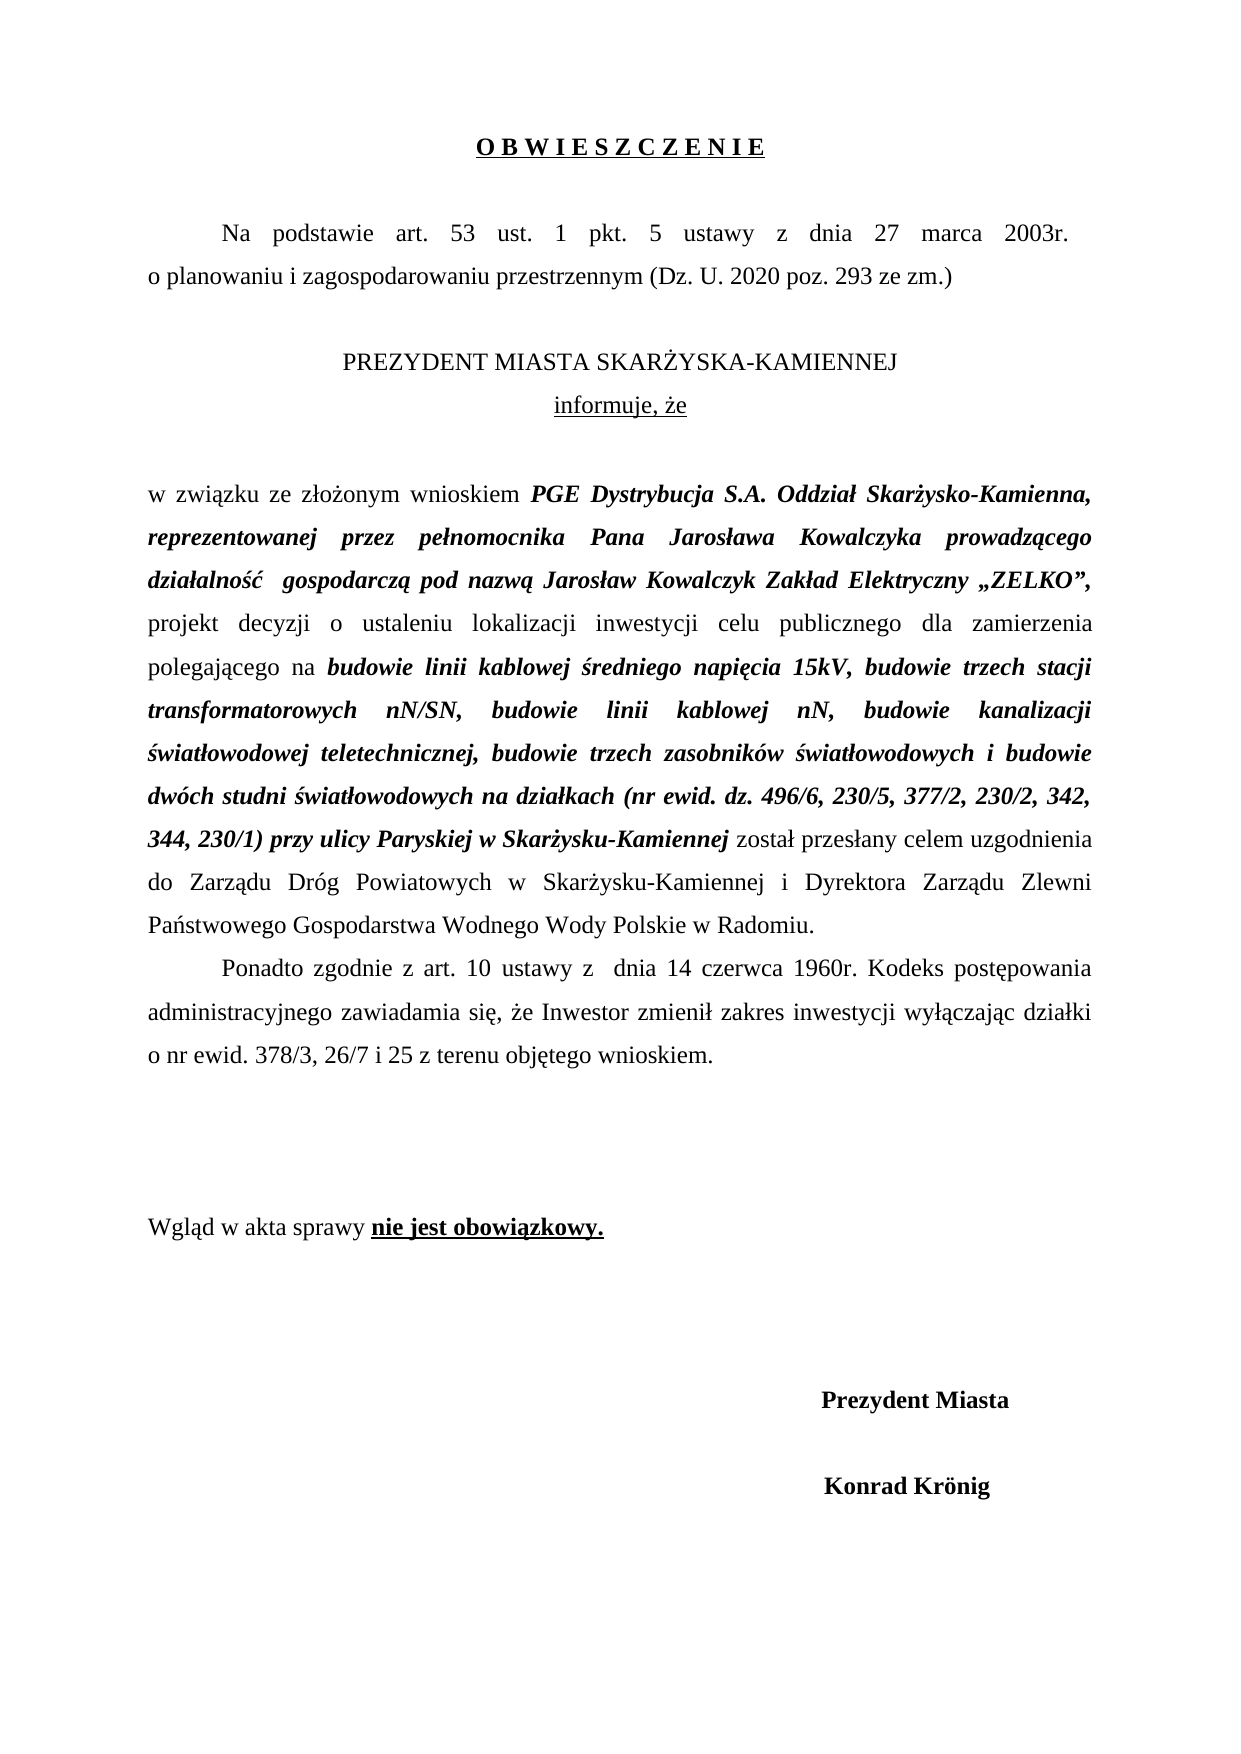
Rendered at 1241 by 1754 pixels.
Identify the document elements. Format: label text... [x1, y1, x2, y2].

text informuje, że [148, 391, 1092, 419]
text Na podstawie art. 53 ust. 1 pkt. 5 ustawy z dnia 27 marca 2003r. o planowaniu i zagospodarowaniu przestrzennym (Dz. U. 2020 poz. 293 ze zm.) [148, 218, 1092, 290]
subtitle Prezydent Miasta [738, 1385, 1092, 1413]
subtitle O B W I E S Z C Z E N I E [148, 132, 1092, 161]
text Wgląd w akta sprawy nie jest obowiązkowy. [148, 1212, 1092, 1241]
subtitle Konrad Krönig [811, 1471, 1092, 1500]
subtitle PREZYDENT MIASTA SKARŻYSKA-KAMIENNEJ [148, 347, 1092, 376]
text Ponadto zgodnie z art. 10 ustawy z dnia 14 czerwca 1960r. Kodeks postępowania administracyjnego zawiadamia się, że Inwestor zmienił zakres inwestycji wyłączając działki o nr ewid. 378/3, 26/7 i 25 z terenu objętego wnioskiem. [148, 953, 1092, 1068]
text w związku ze złożonym wnioskiem PGE Dystrybucja S.A. Oddział Skarżysko-Kamienna, reprezentowanej przez pełnomocnika Pana Jarosława Kowalczyka prowadzącego działalność gospodarczą pod nazwą Jarosław Kowalczyk Zakład Elektryczny „ZELKO”, projekt decyzji o ustaleniu lokalizacji inwestycji celu publicznego dla zamierzenia polegającego na budowie linii kablowej średniego napięcia 15kV, budowie trzech stacji transformatorowych nN/SN, budowie linii kablowej nN, budowie kanalizacji światłowodowej teletechnicznej, budowie trzech zasobników światłowodowych i budowie dwóch studni światłowodowych na działkach (nr ewid. dz. 496/6, 230/5, 377/2, 230/2, 342, 344, 230/1) przy ulicy Paryskiej w Skarżysku-Kamiennej został przesłany celem uzgodnienia do Zarządu Dróg Powiatowych w Skarżysku-Kamiennej i Dyrektora Zarządu Zlewni Państwowego Gospodarstwa Wodnego Wody Polskie w Radomiu. [148, 479, 1092, 939]
